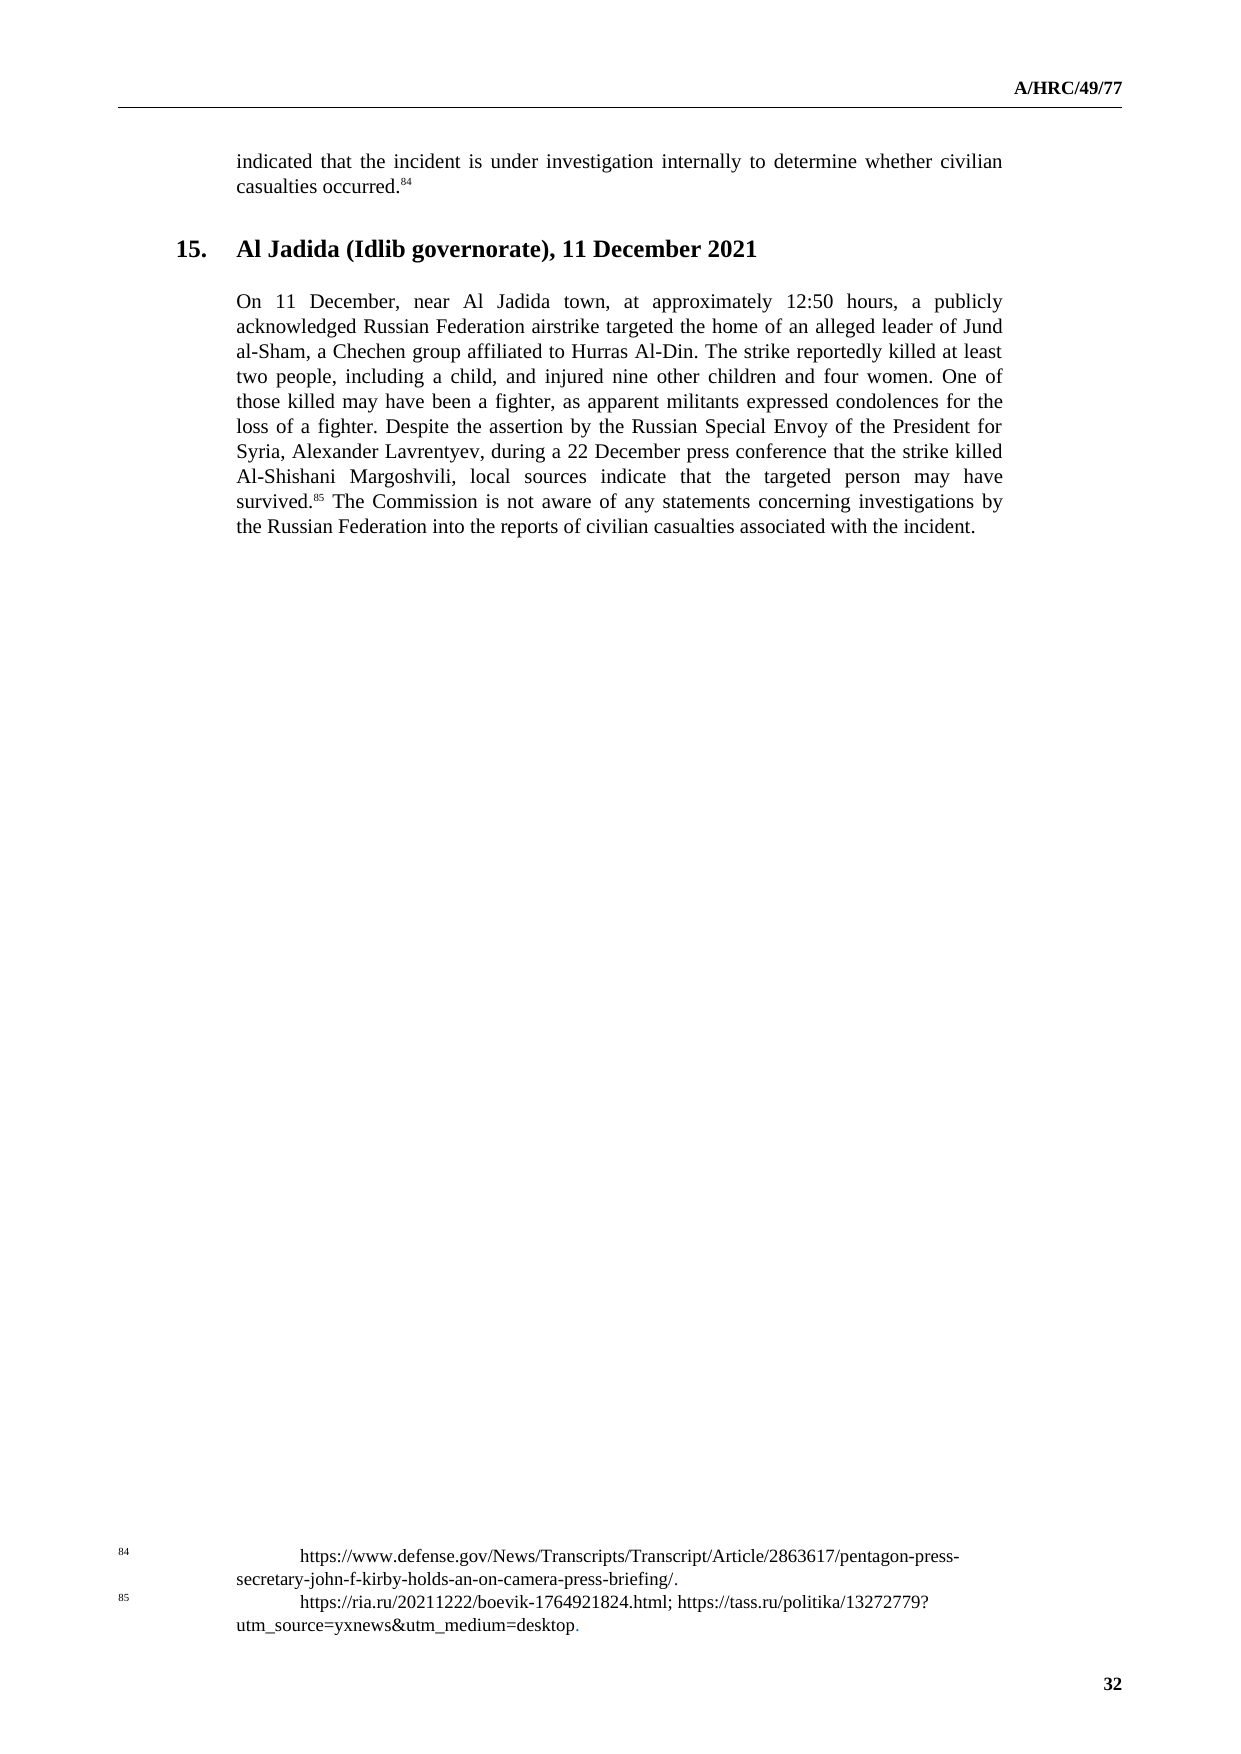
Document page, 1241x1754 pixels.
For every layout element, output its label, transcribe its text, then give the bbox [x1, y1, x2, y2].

text On 11 December, near Al Jadida town, at approximately 12:50 hours, a publicly acknowledged Russian Federation airstrike targeted the home of an alleged leader of Jund al-Sham, a Chechen group affiliated to Hurras Al-Din. The strike reportedly killed at least two people, including a child, and injured nine other children and four women. One of those killed may have been a fighter, as apparent militants expressed condolences for the loss of a fighter. Despite the assertion by the Russian Special Envoy of the President for Syria, Alexander Lavrentyev, during a 22 December press conference that the strike killed Al-Shishani Margoshvili, local sources indicate that the targeted person may have survived. The Commission is not aware of any statements concerning investigations by the Russian Federation into the reports of civilian casualties associated with the incident. [236, 288, 1004, 538]
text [236, 148, 1004, 198]
text 15. Al Jadida (Idlib governorate), 11 December 2021 [118, 235, 1004, 263]
